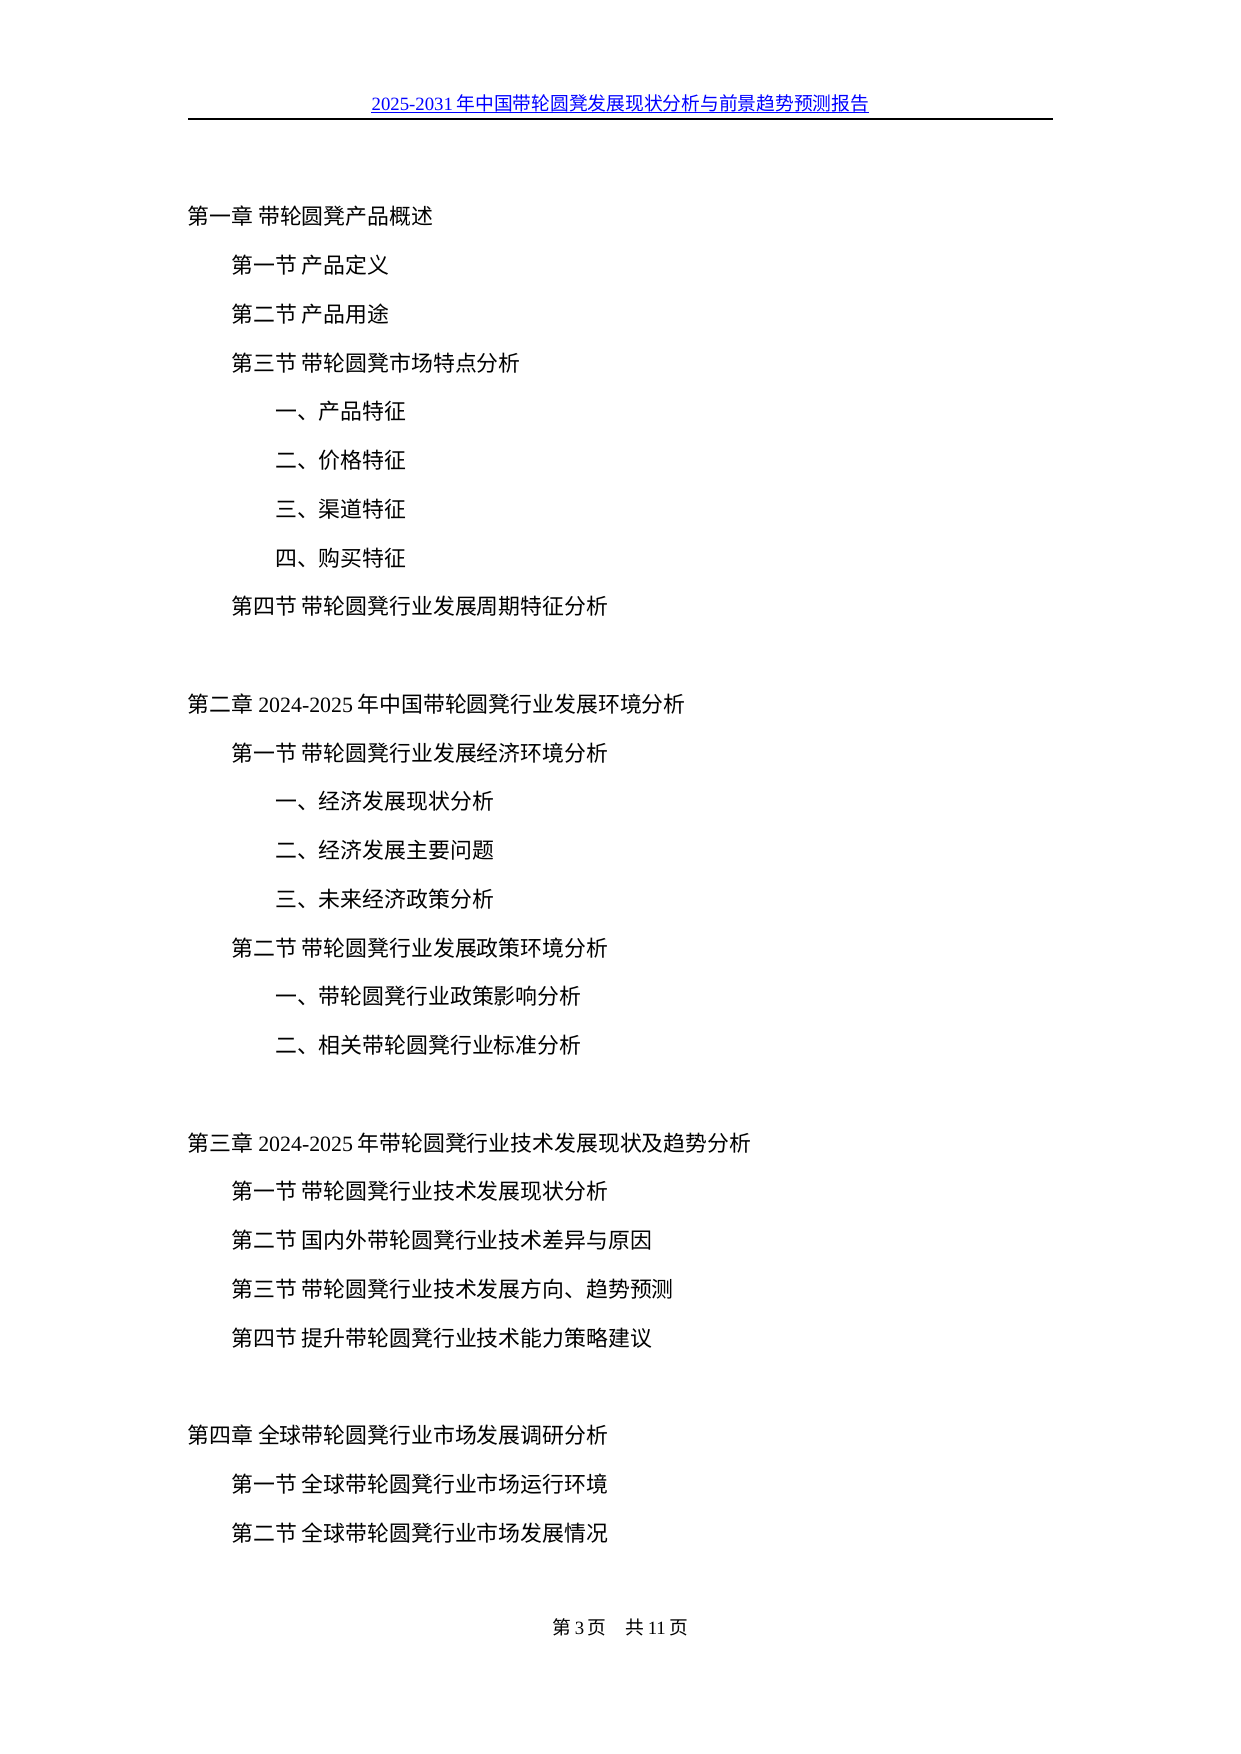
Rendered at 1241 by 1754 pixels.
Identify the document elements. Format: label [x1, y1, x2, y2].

text [187, 150, 1053, 1548]
